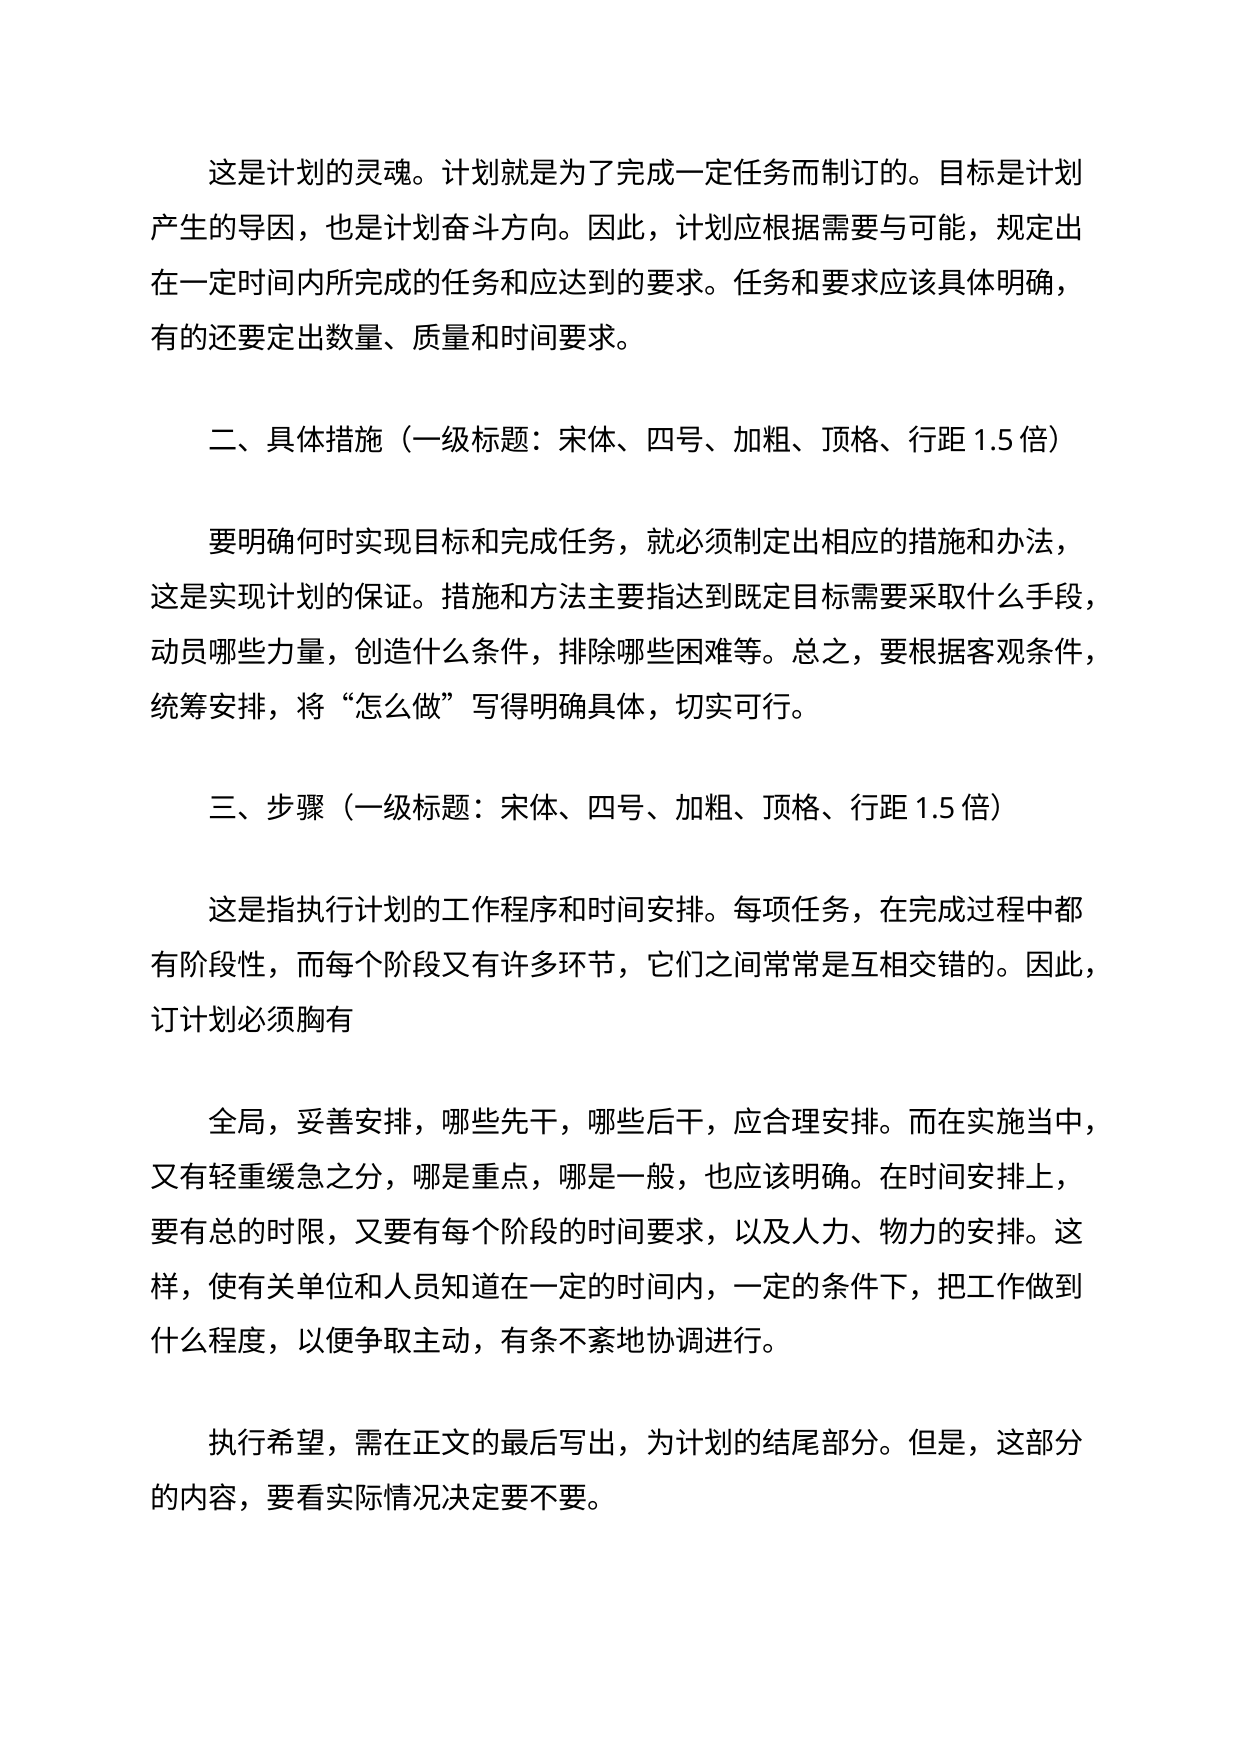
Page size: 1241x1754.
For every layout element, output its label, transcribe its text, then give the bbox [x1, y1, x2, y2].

text 二、具体措施（一级标题：宋体、四号、加粗、顶格、行距1.5倍） [150, 416, 1090, 459]
text 执行希望，需在正文的最后写出，为计划的结尾部分。但是，这部分的内容，要看实际情况决定要不要。 [150, 1420, 1090, 1517]
text 三、步骤（一级标题：宋体、四号、加粗、顶格、行距1.5倍） [150, 785, 1090, 827]
text 这是计划的灵魂。计划就是为了完成一定任务而制订的。目标是计划产生的导因，也是计划奋斗方向。因此，计划应根据需要与可能，规定出在一定时间内所完成的任务和应达到的要求。任务和要求应该具体明确，有的还要定出数量、质量和时间要求。 [150, 150, 1090, 357]
text 要明确何时实现目标和完成任务，就必须制定出相应的措施和办法，这是实现计划的保证。措施和方法主要指达到既定目标需要采取什么手段，动员哪些力量，创造什么条件，排除哪些困难等。总之，要根据客观条件，统筹安排，将“怎么做”写得明确具体，切实可行。 [150, 518, 1090, 725]
text 全局，妥善安排，哪些先干，哪些后干，应合理安排。而在实施当中，又有轻重缓急之分，哪是重点，哪是一般，也应该明确。在时间安排上，要有总的时限，又要有每个阶段的时间要求，以及人力、物力的安排。这样，使有关单位和人员知道在一定的时间内，一定的条件下，把工作做到什么程度，以便争取主动，有条不紊地协调进行。 [150, 1098, 1090, 1360]
text 这是指执行计划的工作程序和时间安排。每项任务，在完成过程中都有阶段性，而每个阶段又有许多环节，它们之间常常是互相交错的。因此，订计划必须胸有 [150, 887, 1090, 1039]
